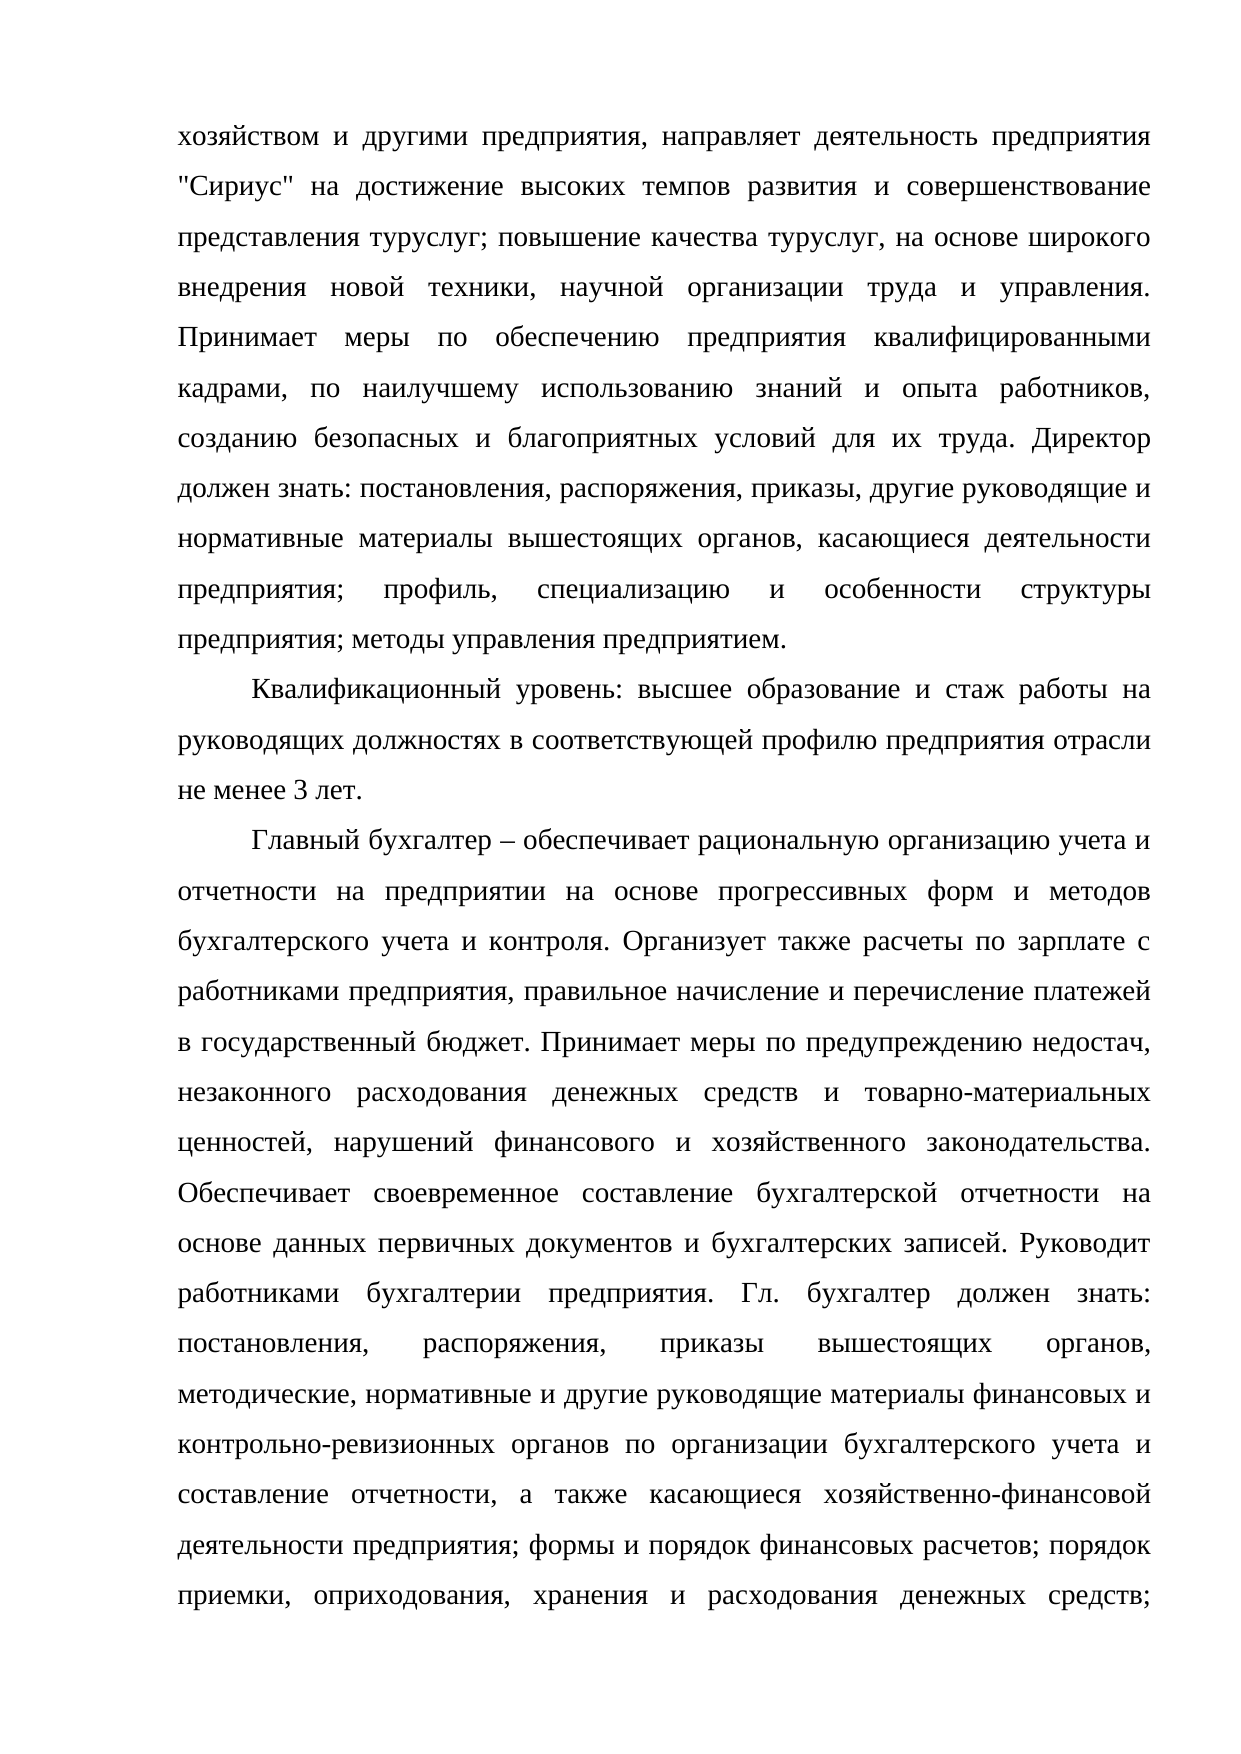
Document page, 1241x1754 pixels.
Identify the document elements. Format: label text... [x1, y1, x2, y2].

text Квалификационный уровень: высшее образование и стаж работы на руководящих должностях в соответствующей профилю предприятия отрасли не менее 3 лет. [177, 672, 1152, 806]
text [177, 118, 1152, 655]
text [177, 822, 1152, 1611]
